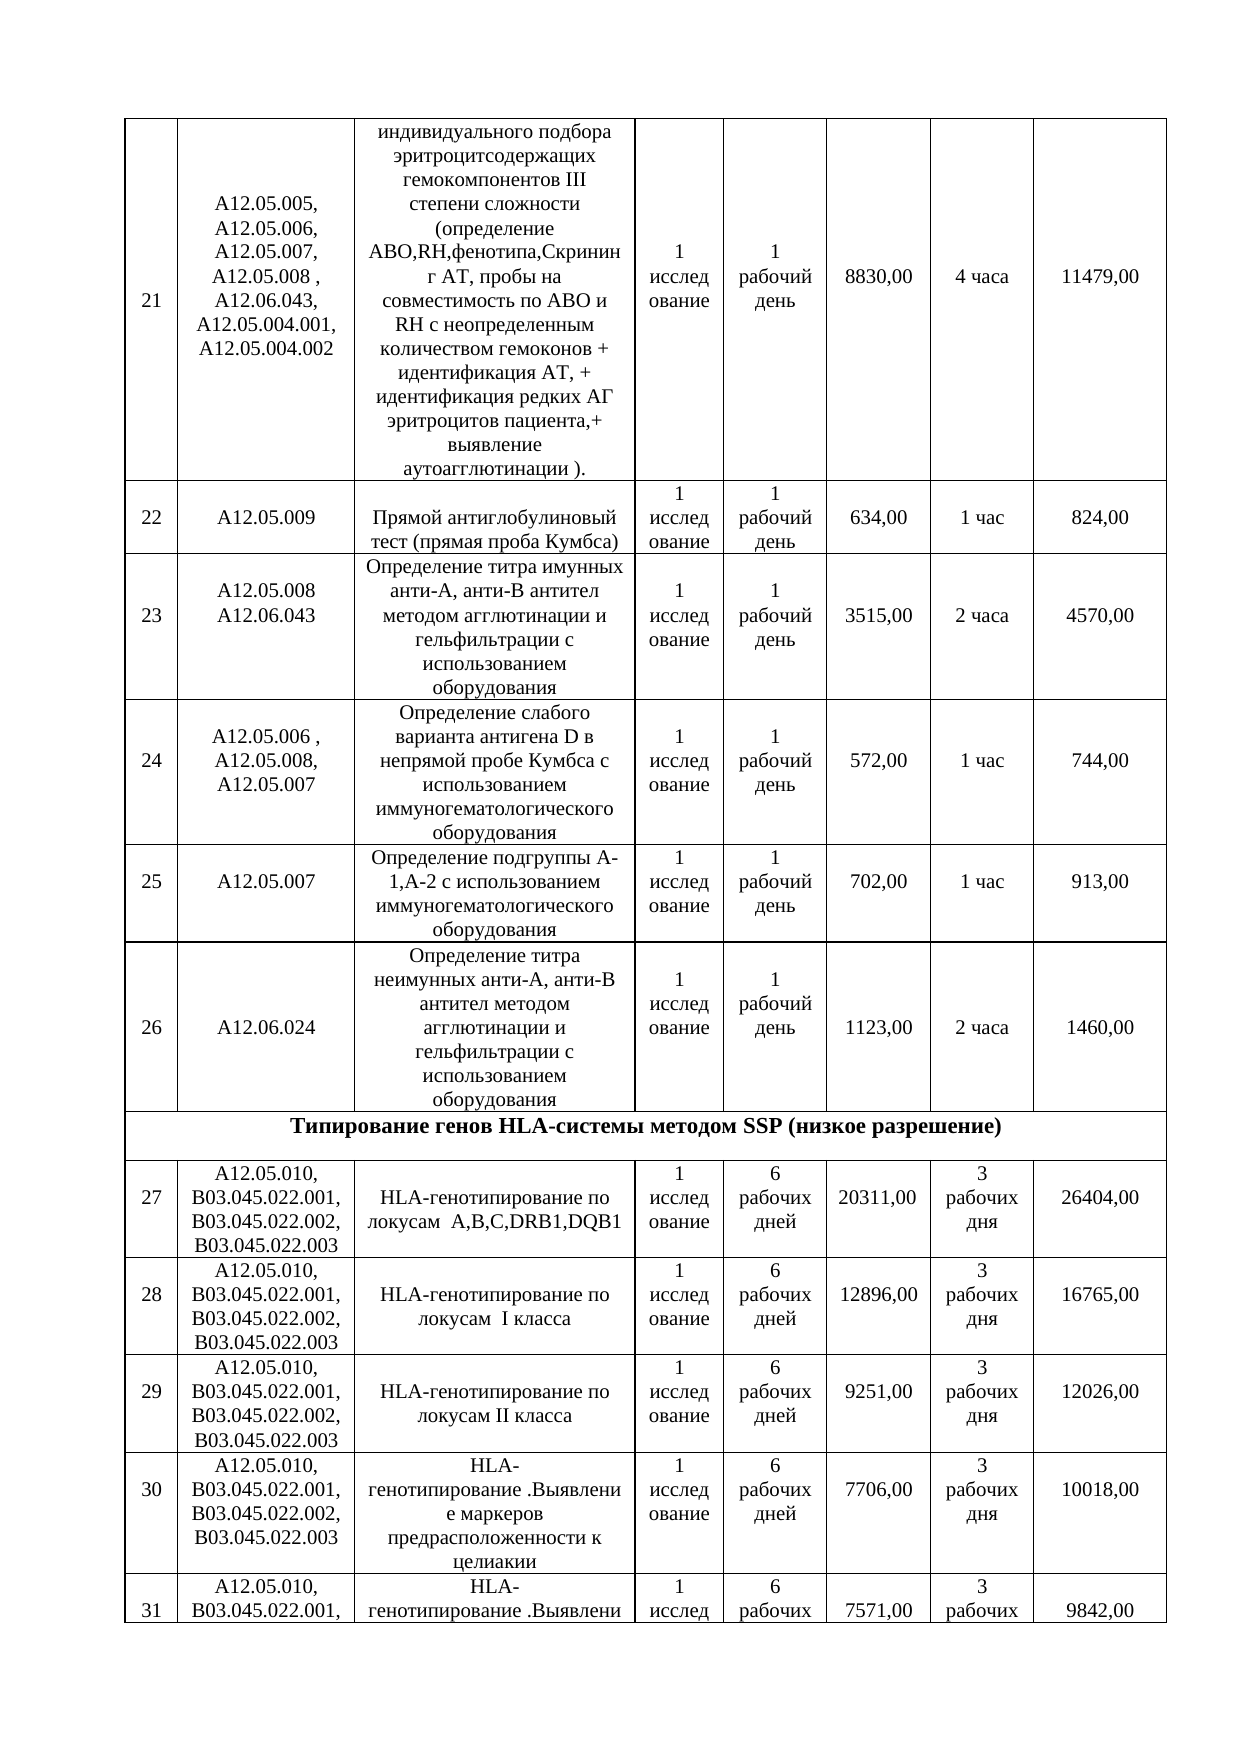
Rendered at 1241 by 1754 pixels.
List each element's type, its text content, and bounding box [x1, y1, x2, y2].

table_cell A12.05.010, B03.045.022.001, B03.045.022.002, B03.045.022.003 [178, 1355, 354, 1452]
table_cell 27 [126, 1161, 177, 1257]
table_cell 9251,00 [827, 1355, 930, 1452]
table_cell А12.05.007 [178, 845, 354, 941]
table_cell 1 рабочий день [724, 554, 826, 699]
table_cell 1 исследование [636, 119, 723, 480]
table_cell 3 рабочих дня [931, 1161, 1033, 1257]
table_cell А12.05.009 [178, 481, 354, 553]
table_cell 8830,00 [827, 119, 930, 480]
table_cell 1 исследование [636, 1453, 723, 1573]
table_cell 2 часа [931, 554, 1033, 699]
table_cell 22 [126, 481, 177, 553]
table_cell 1 час [931, 700, 1033, 844]
table_cell 7706,00 [827, 1453, 930, 1573]
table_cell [178, 119, 354, 480]
table_cell 1 исследование [636, 1258, 723, 1354]
table_cell 16765,00 [1034, 1258, 1166, 1354]
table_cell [178, 1574, 354, 1622]
table_cell 1 рабочий день [724, 481, 826, 553]
table_cell Типирование генов HLA-системы методом SSP (низкое разрешение) [126, 1112, 1166, 1160]
table_cell А12.06.024 [178, 943, 354, 1111]
table_cell А12.05.008 А12.06.043 [178, 554, 354, 699]
table_cell 1 рабочий день [724, 119, 826, 480]
table_cell A12.05.010, B03.045.022.001, B03.045.022.002, B03.045.022.003 [178, 1161, 354, 1257]
table_cell 824,00 [1034, 481, 1166, 553]
table_cell 29 [126, 1355, 177, 1452]
table_cell 4 часа [931, 119, 1033, 480]
table_cell Прямой антиглобулиновый тест (прямая проба Кумбса) [355, 481, 634, 553]
table_cell A12.05.010, B03.045.022.001, B03.045.022.002, B03.045.022.003 [178, 1453, 354, 1573]
table_cell 1 исследование [636, 943, 723, 1111]
table_cell 6 рабочих дней [724, 1258, 826, 1354]
table_cell 12896,00 [827, 1258, 930, 1354]
table_cell 1 рабочий день [724, 845, 826, 941]
table_cell А12.05.006 , А12.05.008, А12.05.007 [178, 700, 354, 844]
table_cell 6 рабочих дней [724, 1574, 826, 1622]
table_cell 25 [126, 845, 177, 941]
table_cell Определение слабого варианта антигена D в непрямой пробе Кумбса с использованием иммуногематологического оборудования [355, 700, 634, 844]
table_cell 11479,00 [1034, 119, 1166, 480]
table_cell 9842,00 [1034, 1574, 1166, 1622]
table_cell 12026,00 [1034, 1355, 1166, 1452]
table_cell 1 исследование [636, 700, 723, 844]
table_cell 1 рабочий день [724, 700, 826, 844]
table_cell 744,00 [1034, 700, 1166, 844]
table_cell 2 часа [931, 943, 1033, 1111]
table_cell HLA-генотипирование по локусам I класса [355, 1258, 634, 1354]
table_cell 1 час [931, 845, 1033, 941]
table_cell 6 рабочих дней [724, 1453, 826, 1573]
table_cell Определение подгруппы А-1,А-2 с использованием иммуногематологического оборудования [355, 845, 634, 941]
table_cell 1 исследование [636, 845, 723, 941]
table_cell 3 рабочих дня [931, 1453, 1033, 1573]
table_cell 20311,00 [827, 1161, 930, 1257]
table_cell 23 [126, 554, 177, 699]
table_cell 3 рабочих дня [931, 1355, 1033, 1452]
table_cell 572,00 [827, 700, 930, 844]
table_cell 1 исследование [636, 481, 723, 553]
table_cell 6 рабочих дней [724, 1161, 826, 1257]
table_cell Определение титра неимунных анти-А, анти-В антител методом агглютинации и гельфильтрации с использованием оборудования [355, 943, 634, 1111]
table_cell A12.05.010, B03.045.022.001, B03.045.022.002, B03.045.022.003 [178, 1258, 354, 1354]
table_cell 702,00 [827, 845, 930, 941]
table_cell 6 рабочих дней [724, 1355, 826, 1452]
table_cell Определение титра имунных анти-А, анти-В антител методом агглютинации и гельфильтрации с использованием оборудования [355, 554, 634, 699]
table_cell 21 [126, 119, 177, 480]
table_cell 3515,00 [827, 554, 930, 699]
table_cell 1460,00 [1034, 943, 1166, 1111]
table_cell 26 [126, 943, 177, 1111]
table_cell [355, 119, 634, 480]
table_cell 7571,00 [827, 1574, 930, 1622]
table_cell 1 исследование [636, 1161, 723, 1257]
table_cell HLA-генотипирование по локусам II класса [355, 1355, 634, 1452]
table_cell 1123,00 [827, 943, 930, 1111]
table_cell HLA-генотипирование по локусам A,B,C,DRB1,DQB1 [355, 1161, 634, 1257]
table_cell 1 исследование [636, 1574, 723, 1622]
table_cell 1 час [931, 481, 1033, 553]
table_cell 4570,00 [1034, 554, 1166, 699]
table_cell 10018,00 [1034, 1453, 1166, 1573]
table_cell 3 рабочих дня [931, 1574, 1033, 1622]
table_cell 30 [126, 1453, 177, 1573]
table_cell 28 [126, 1258, 177, 1354]
table_cell 24 [126, 700, 177, 844]
table_cell HLA-генотипирование .Выявление маркеров предрасположенности к целиакии [355, 1453, 634, 1573]
table_cell 1 рабочий день [724, 943, 826, 1111]
table_cell 31 [126, 1574, 177, 1622]
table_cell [355, 1574, 634, 1622]
table_cell 1 исследование [636, 554, 723, 699]
table_cell 1 исследование [636, 1355, 723, 1452]
table_cell 3 рабочих дня [931, 1258, 1033, 1354]
table_cell 634,00 [827, 481, 930, 553]
table_cell 913,00 [1034, 845, 1166, 941]
table_cell 26404,00 [1034, 1161, 1166, 1257]
